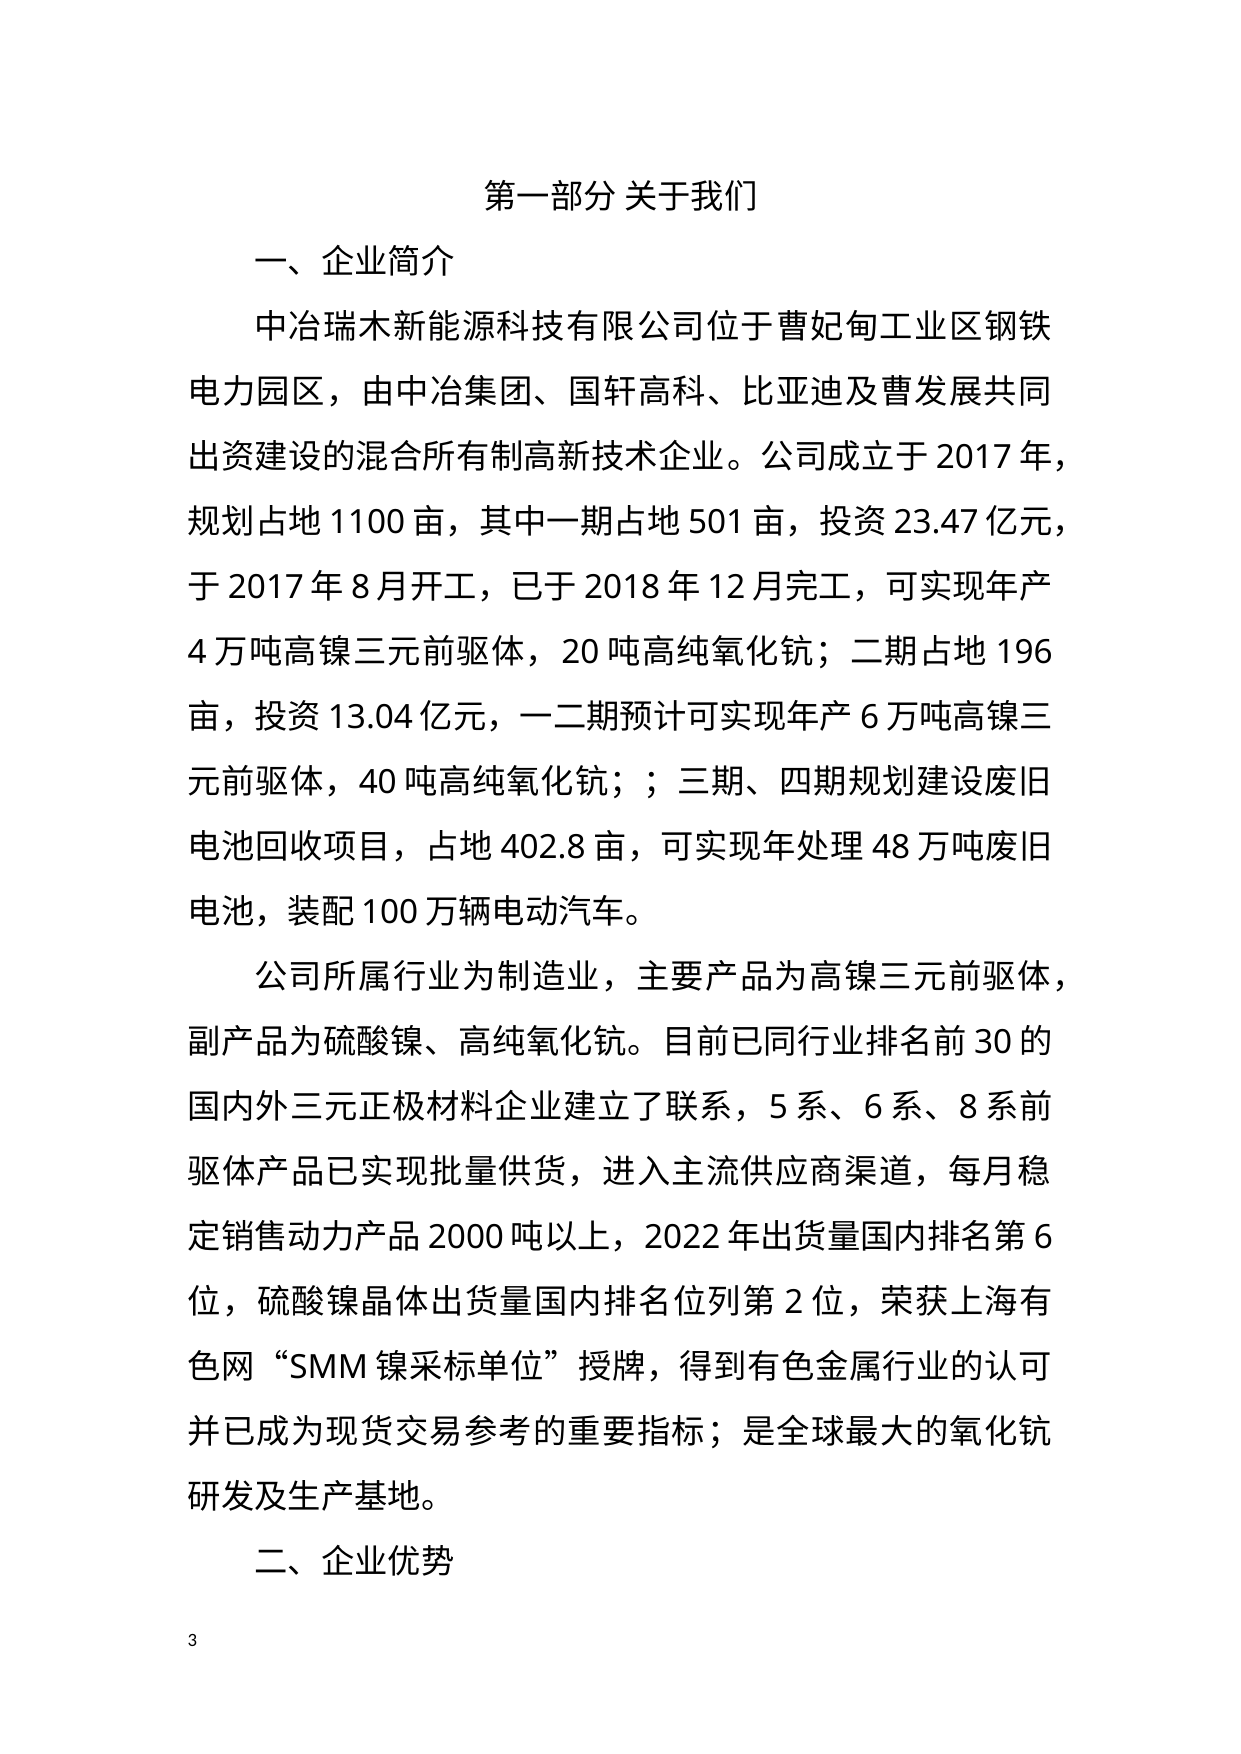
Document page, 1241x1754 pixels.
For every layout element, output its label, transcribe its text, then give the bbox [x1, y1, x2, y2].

text 公司所属行业为制造业，主要产品为高镍三元前驱体，副产品为硫酸镍、高纯氧化钪。目前已同行业排名前30的国内外三元正极材料企业建立了联系，5系、6系、8系前驱体产品已实现批量供货，进入主流供应商渠道，每月稳定销售动力产品2000吨以上，2022年出货量国内排名第6位，硫酸镍晶体出货量国内排名位列第2位，荣获上海有色网“SMM镍采标单位”授牌，得到有色金属行业的认可并已成为现货交易参考的重要指标；是全球最大的氧化钪研发及生产基地。 [187, 942, 1053, 1527]
text 中冶瑞木新能源科技有限公司位于曹妃甸工业区钢铁电力园区，由中冶集团、国轩高科、比亚迪及曹发展共同出资建设的混合所有制高新技术企业。公司成立于2017年，规划占地1100亩，其中一期占地501亩，投资23.47亿元，于2017年8月开工，已于2018年12月完工，可实现年产4万吨高镍三元前驱体，20吨高纯氧化钪；二期占地196亩，投资13.04亿元，一二期预计可实现年产6万吨高镍三元前驱体，40吨高纯氧化钪；；三期、四期规划建设废旧电池回收项目，占地402.8亩，可实现年处理48万吨废旧电池，装配100万辆电动汽车。 [187, 292, 1053, 942]
text 一、企业简介 [187, 227, 1053, 292]
text 第一部分 关于我们 [187, 162, 1053, 227]
text 二、企业优势 [187, 1527, 1053, 1592]
